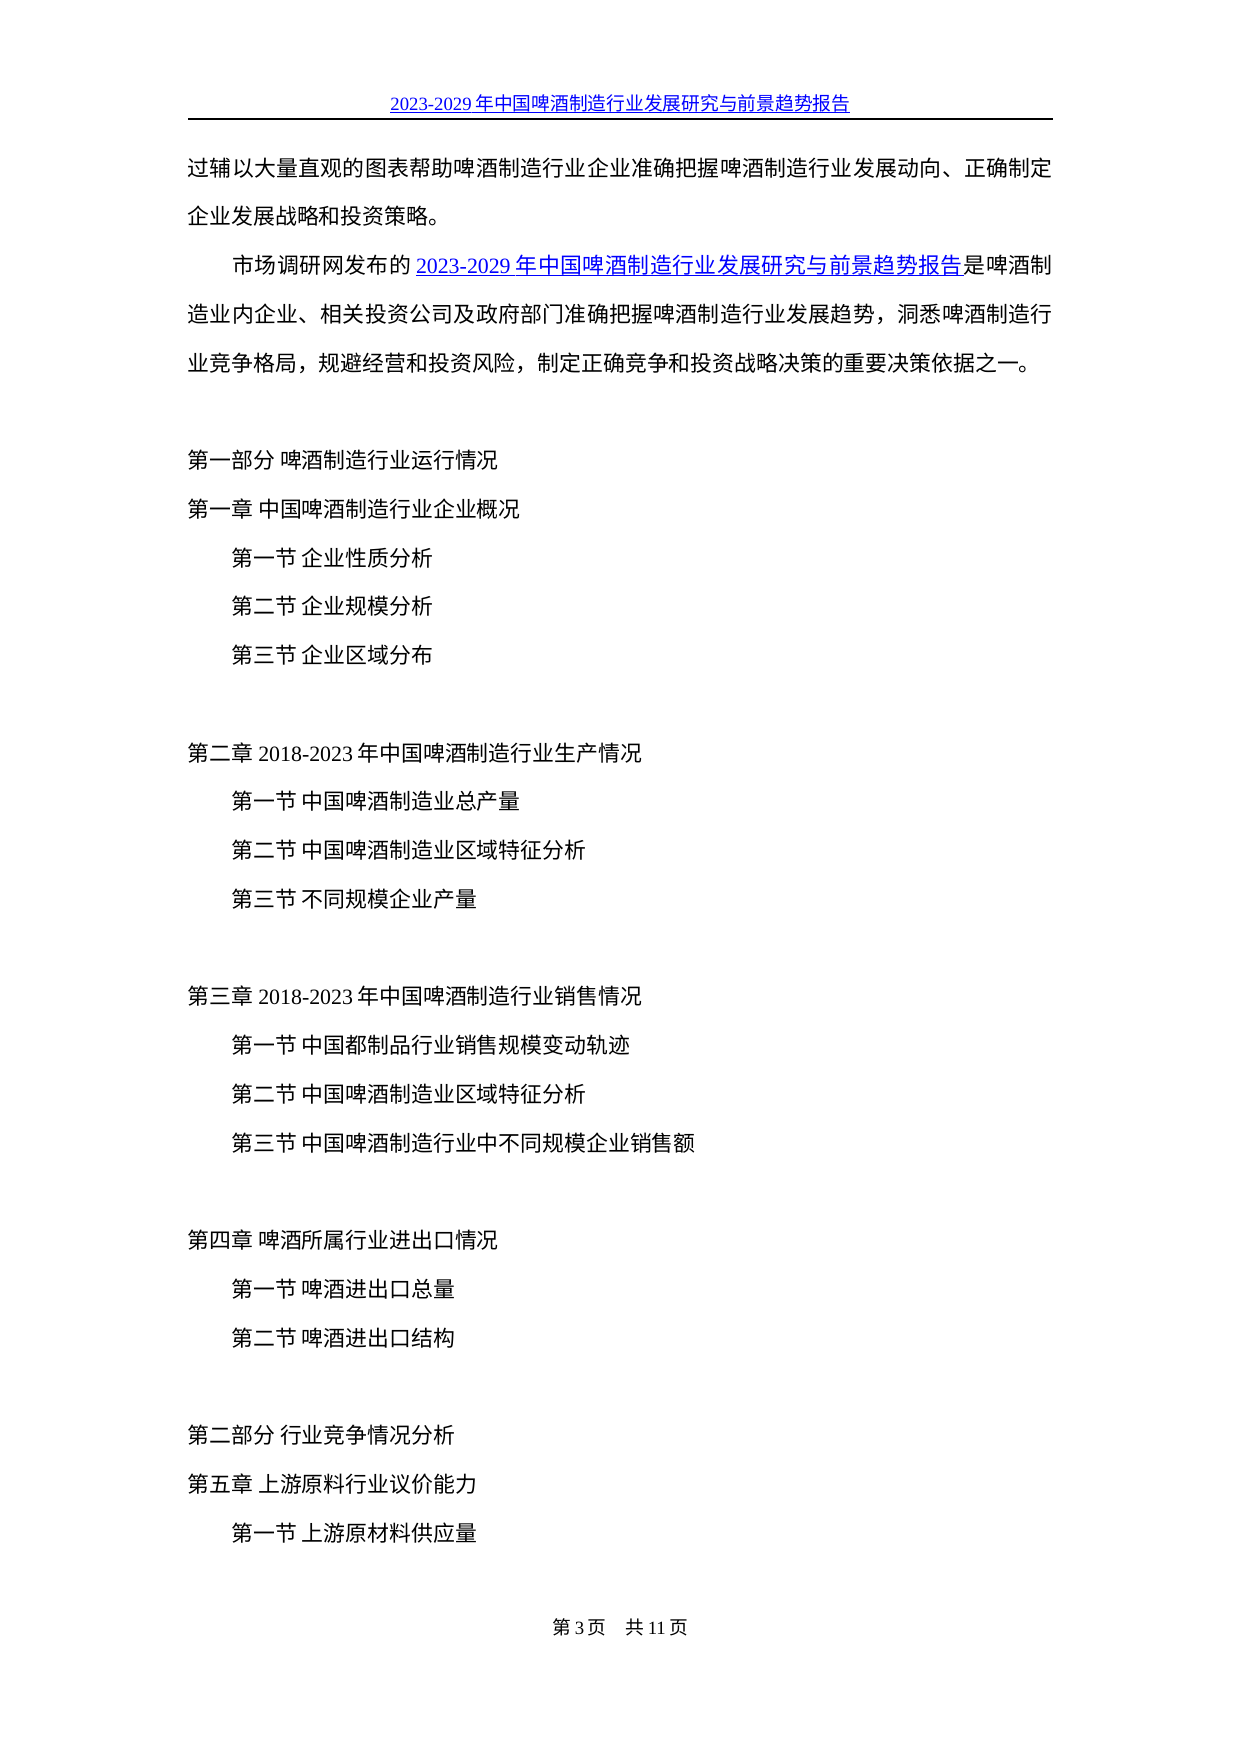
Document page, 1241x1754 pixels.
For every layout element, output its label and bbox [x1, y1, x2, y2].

text [187, 150, 1053, 1548]
